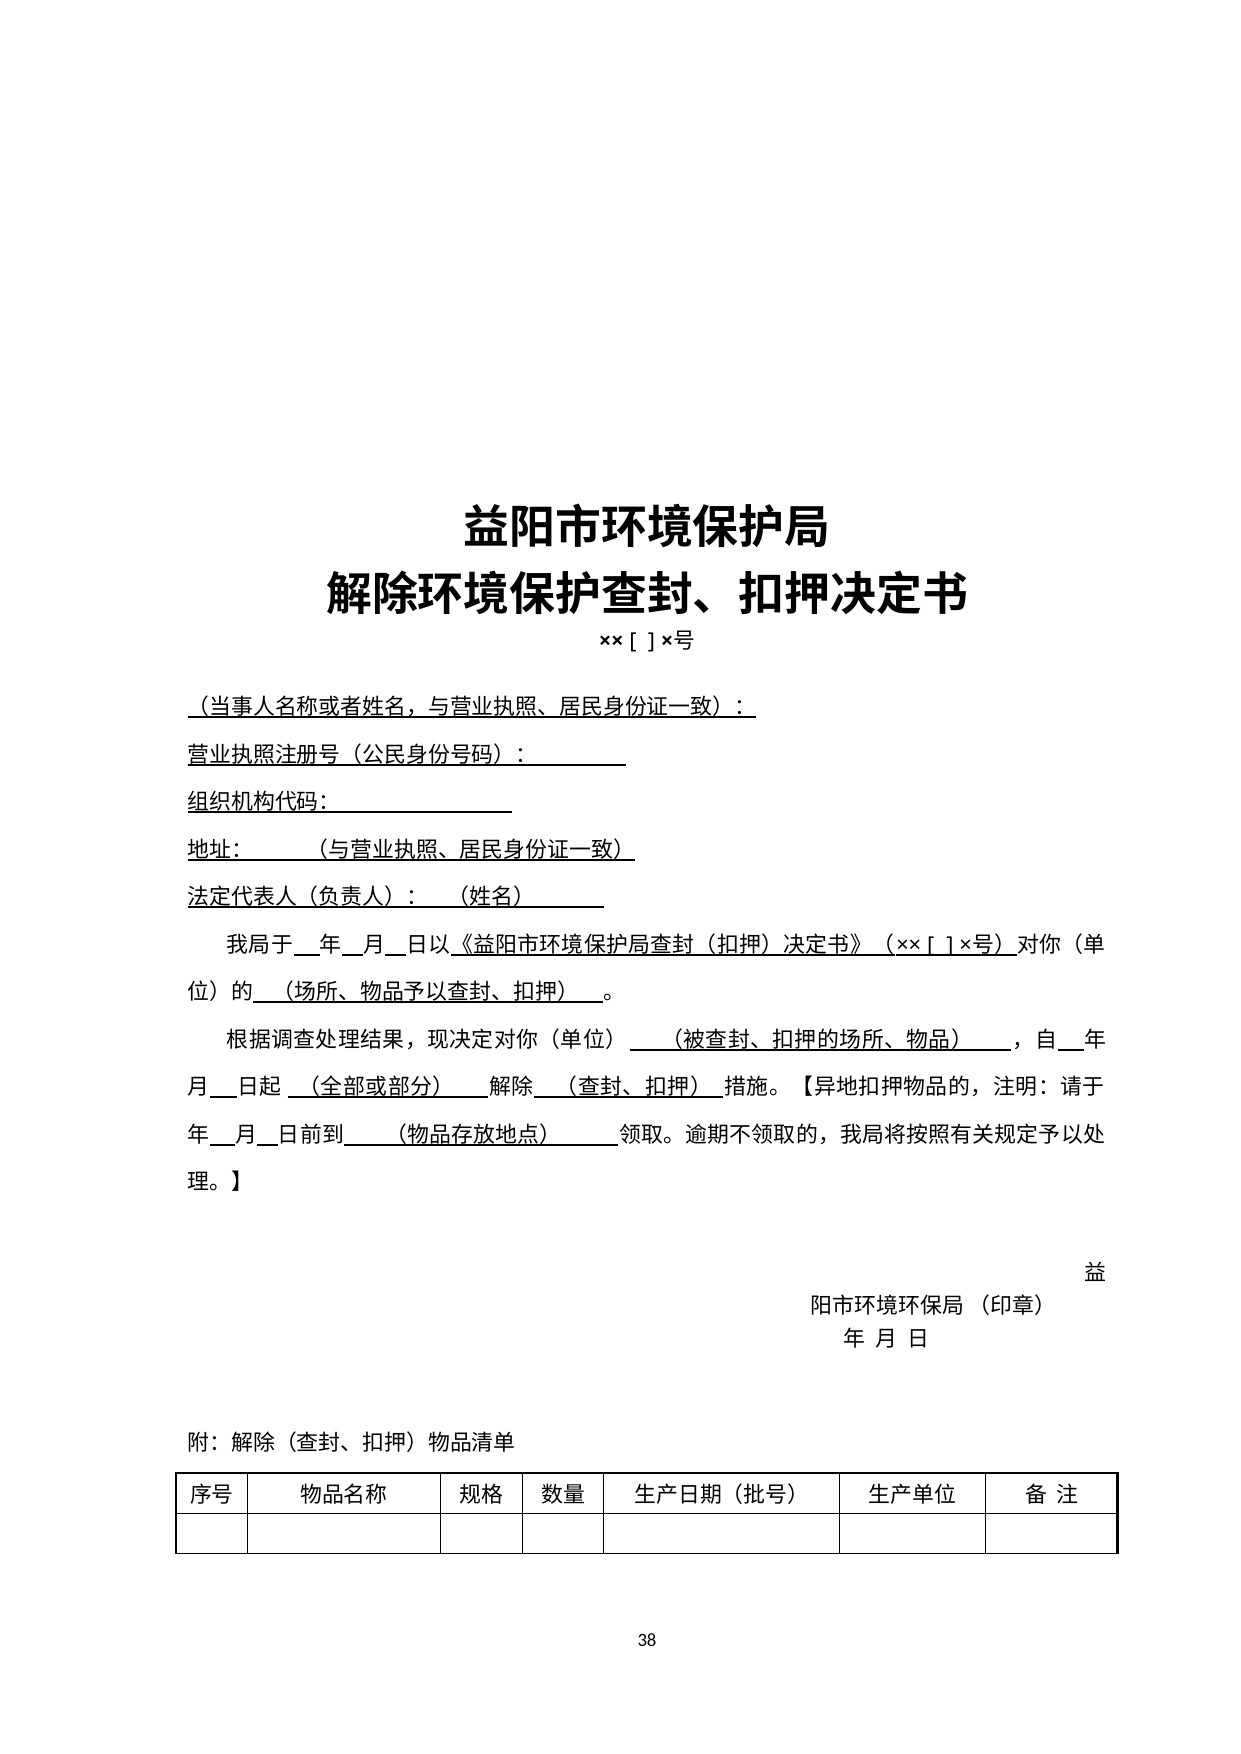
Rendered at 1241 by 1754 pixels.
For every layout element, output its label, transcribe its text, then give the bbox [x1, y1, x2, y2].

table_header 备 注 [986, 1474, 1116, 1512]
table_header 序号 [177, 1474, 247, 1512]
text 根据调查处理结果，现决定对你（单位） （被查封、扣押的场所、物品） ，自 年 月 日起 （全部或部分） 解除 （查封、扣押） 措施。【异地扣押物品的，注明：请于 年 月 日前到 （物品存放地点） 领取。逾期不领取的，我局将按照有关规定予以处理。】 [187, 1022, 1106, 1196]
table_cell [840, 1514, 985, 1552]
text 地址： （与营业执照、居民身份证一致） [187, 832, 1106, 863]
text 年 月 日 [187, 1320, 1106, 1353]
table_cell [248, 1514, 440, 1552]
table_cell [441, 1514, 522, 1552]
text 营业执照注册号（公民身份号码）： [187, 737, 1106, 768]
text 益阳市环境保护局 [187, 491, 1106, 557]
table_cell [604, 1514, 839, 1552]
text 益阳市环境环保局 （印章） [811, 1253, 1106, 1320]
table_header 数量 [523, 1474, 603, 1512]
table_header 生产日期（批号） [604, 1474, 839, 1512]
text ×× [ ] ×号 [187, 623, 1106, 655]
text 解除环境保护查封、扣押决定书 [187, 557, 1106, 623]
table_cell [177, 1514, 247, 1552]
text 我局于 年 月 日以《益阳市环境保护局查封（扣押）决定书》（×× [ ] ×号）对你（单位）的 （场所、物品予以查封、扣押） 。 [187, 927, 1106, 1006]
table_header 生产单位 [840, 1474, 985, 1512]
text （当事人名称或者姓名，与营业执照、居民身份证一致）： [187, 689, 1106, 721]
text 法定代表人（负责人）： （姓名） [187, 879, 1106, 911]
text 组织机构代码： [187, 784, 1106, 816]
table_header 规格 [441, 1474, 522, 1512]
text 附：解除（查封、扣押）物品清单 [187, 1425, 1106, 1456]
table_header 物品名称 [248, 1474, 440, 1512]
table_cell [523, 1514, 603, 1552]
table_cell [986, 1514, 1116, 1552]
